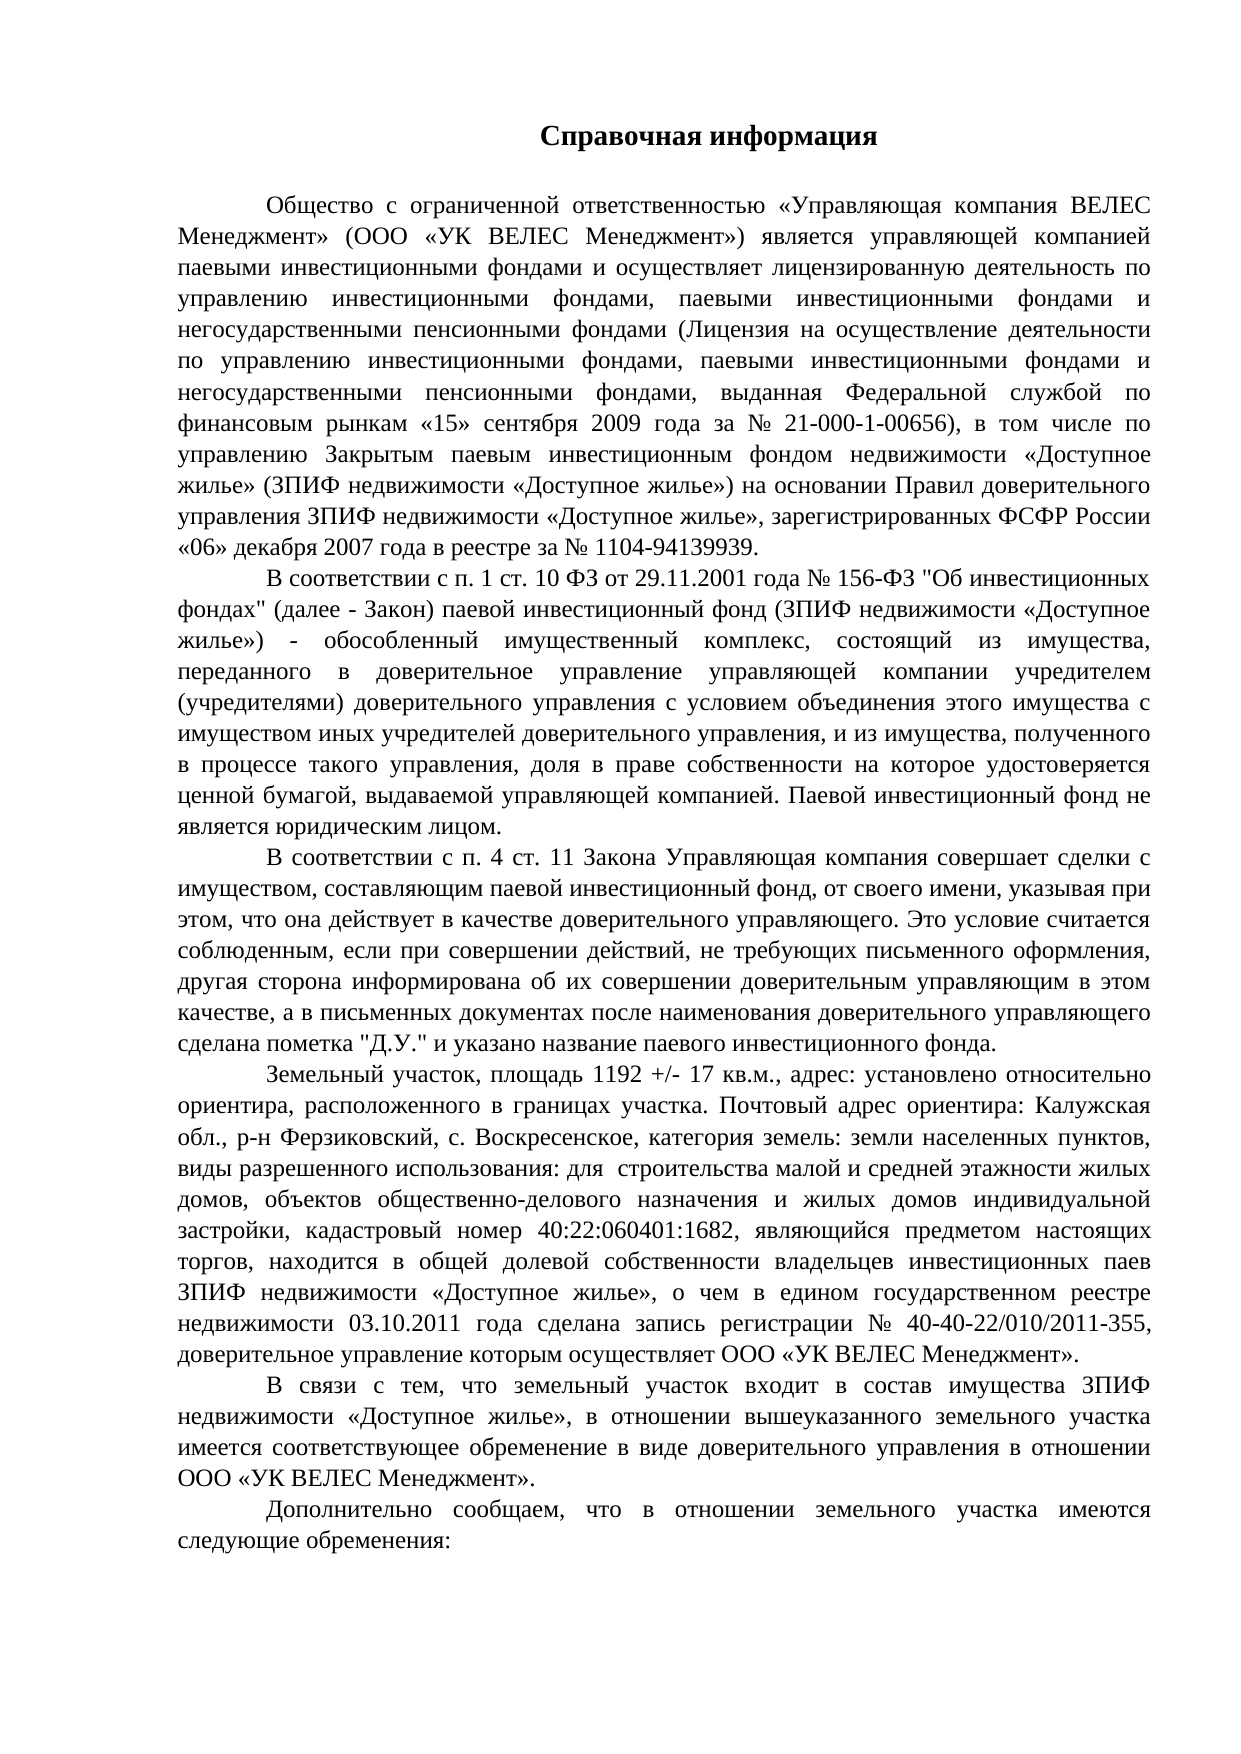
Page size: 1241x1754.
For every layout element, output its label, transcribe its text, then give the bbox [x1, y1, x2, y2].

text Земельный участок, площадь 1192 +/- 17 кв.м., адрес: установлено относительно ориентира, расположенного в границах участка. Почтовый адрес ориентира: Калужская обл., р-н Ферзиковский, с. Воскресенское, категория земель: земли населенных пунктов, виды разрешенного использования: для строительства малой и средней этажности жилых домов, объектов общественно-делового назначения и жилых домов индивидуальной застройки, кадастровый номер 40:22:060401:1682, являющийся предметом настоящих торгов, находится в общей долевой собственности владельцев инвестиционных паев ЗПИФ недвижимости «Доступное жилье», о чем в едином государственном реестре недвижимости 03.10.2011 года сделана запись регистрации № 40-40-22/010/2011-355, доверительное управление которым осуществляет ООО «УК ВЕЛЕС Менеджмент». [177, 1059, 1152, 1368]
text Общество с ограниченной ответственностью «Управляющая компания ВЕЛЕС Менеджмент» (ООО «УК ВЕЛЕС Менеджмент») является управляющей компанией паевыми инвестиционными фондами и осуществляет лицензированную деятельность по управлению инвестиционными фондами, паевыми инвестиционными фондами и негосударственными пенсионными фондами (Лицензия на осуществление деятельности по управлению инвестиционными фондами, паевыми инвестиционными фондами и негосударственными пенсионными фондами, выданная Федеральной службой по финансовым рынкам «15» сентября 2009 года за № 21-000-1-00656), в том числе по управлению Закрытым паевым инвестиционным фондом недвижимости «Доступное жилье» (ЗПИФ недвижимости «Доступное жилье») на основании Правил доверительного управления ЗПИФ недвижимости «Доступное жилье», зарегистрированных ФСФР России «06» декабря 2007 года в реестре за № 1104-94139939. [177, 190, 1152, 561]
text В соответствии с п. 1 ст. 10 ФЗ от 29.11.2001 года № 156-ФЗ "Об инвестиционных фондах" (далее - Закон) паевой инвестиционный фонд (ЗПИФ недвижимости «Доступное жилье») - обособленный имущественный комплекс, состоящий из имущества, переданного в доверительное управление управляющей компании учредителем (учредителями) доверительного управления с условием объединения этого имущества с имуществом иных учредителей доверительного управления, и из имущества, полученного в процессе такого управления, доля в праве собственности на которое удостоверяется ценной бумагой, выдаваемой управляющей компанией. Паевой инвестиционный фонд не является юридическим лицом. [177, 563, 1152, 840]
text В связи с тем, что земельный участок входит в состав имущества ЗПИФ недвижимости «Доступное жилье», в отношении вышеуказанного земельного участка имеется соответствующее обременение в виде доверительного управления в отношении ООО «УК ВЕЛЕС Менеджмент». [177, 1370, 1152, 1492]
text Справочная информация [177, 118, 1152, 152]
text Дополнительно сообщаем, что в отношении земельного участка имеются следующие обременения: [177, 1494, 1152, 1554]
text В соответствии с п. 4 ст. 11 Закона Управляющая компания совершает сделки с имуществом, составляющим паевой инвестиционный фонд, от своего имени, указывая при этом, что она действует в качестве доверительного управляющего. Это условие считается соблюденным, если при совершении действий, не требующих письменного оформления, другая сторона информирована об их совершении доверительным управляющим в этом качестве, а в письменных документах после наименования доверительного управляющего сделана пометка "Д.У." и указано название паевого инвестиционного фонда. [177, 842, 1152, 1057]
